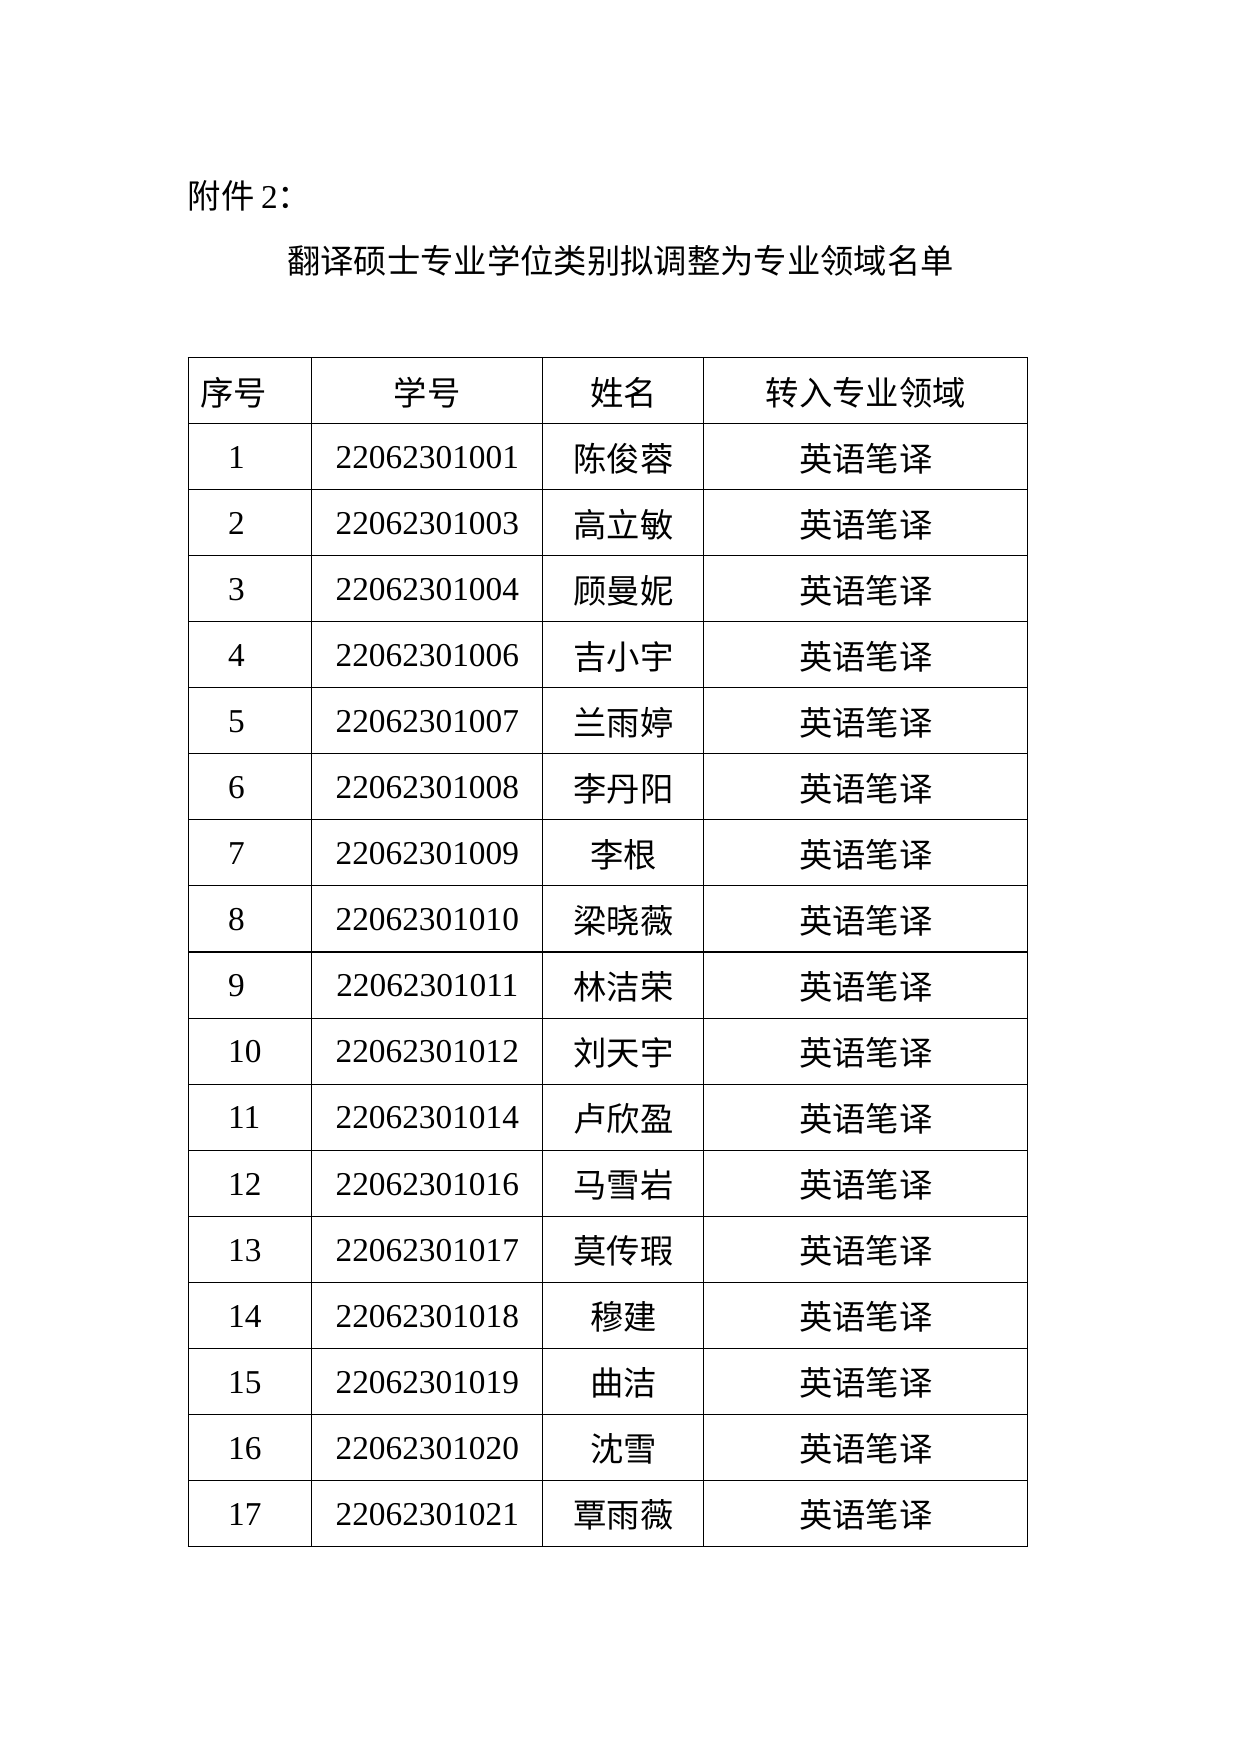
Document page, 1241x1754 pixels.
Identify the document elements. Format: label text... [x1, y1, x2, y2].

table_cell [189, 820, 311, 885]
table_cell 林洁荣 [543, 953, 703, 1017]
table_cell 22062301011 [312, 953, 542, 1017]
table_cell 22062301016 [312, 1151, 542, 1216]
table_cell 英语笔译 [704, 424, 1027, 489]
table_cell 22062301007 [312, 688, 542, 753]
table_cell 英语笔译 [704, 1085, 1027, 1149]
table_cell [189, 953, 311, 1017]
table_cell 英语笔译 [704, 1349, 1027, 1414]
table_cell [189, 622, 311, 687]
table_cell 英语笔译 [704, 754, 1027, 819]
table_cell 22062301017 [312, 1217, 542, 1282]
table_cell 马雪岩 [543, 1151, 703, 1216]
table_cell [189, 1085, 311, 1149]
table_cell [189, 1217, 311, 1282]
table_cell 22062301021 [312, 1481, 542, 1546]
table_cell 英语笔译 [704, 1415, 1027, 1480]
text 附件2： [187, 162, 1053, 227]
table_header 姓名 [543, 358, 703, 423]
table_cell 兰雨婷 [543, 688, 703, 753]
table_cell 22062301009 [312, 820, 542, 885]
table_cell 莫传瑕 [543, 1217, 703, 1282]
table_header 序号 [189, 358, 311, 423]
table_cell 李根 [543, 820, 703, 885]
table_cell 22062301006 [312, 622, 542, 687]
table_cell 22062301004 [312, 556, 542, 621]
table_cell 英语笔译 [704, 820, 1027, 885]
table_header 转入专业领域 [704, 358, 1027, 423]
table_cell 英语笔译 [704, 556, 1027, 621]
table_cell 22062301001 [312, 424, 542, 489]
table_cell 英语笔译 [704, 1151, 1027, 1216]
table_cell 梁晓薇 [543, 886, 703, 951]
table_cell [189, 490, 311, 555]
table_cell [189, 1019, 311, 1083]
table_cell [189, 1415, 311, 1480]
table_cell [189, 1151, 311, 1216]
table_cell 顾曼妮 [543, 556, 703, 621]
table_cell 穆建 [543, 1283, 703, 1348]
table_cell 22062301018 [312, 1283, 542, 1348]
table_cell [189, 886, 311, 951]
table_cell [189, 556, 311, 621]
table_cell 英语笔译 [704, 953, 1027, 1017]
table_cell 英语笔译 [704, 1481, 1027, 1546]
table_cell 英语笔译 [704, 1283, 1027, 1348]
table_cell [189, 1481, 311, 1546]
table_cell 22062301014 [312, 1085, 542, 1149]
table_cell 陈俊蓉 [543, 424, 703, 489]
table_cell 22062301019 [312, 1349, 542, 1414]
table_cell 22062301012 [312, 1019, 542, 1083]
table_cell 英语笔译 [704, 490, 1027, 555]
table_cell 李丹阳 [543, 754, 703, 819]
table_cell 吉小宇 [543, 622, 703, 687]
table_cell 英语笔译 [704, 622, 1027, 687]
table_cell [189, 424, 311, 489]
table_cell 英语笔译 [704, 688, 1027, 753]
table_cell [189, 754, 311, 819]
table_cell 22062301010 [312, 886, 542, 951]
table_cell 高立敏 [543, 490, 703, 555]
table_cell 卢欣盈 [543, 1085, 703, 1149]
table_cell 英语笔译 [704, 1217, 1027, 1282]
table_cell 22062301003 [312, 490, 542, 555]
table_cell [189, 1283, 311, 1348]
table_header 学号 [312, 358, 542, 423]
table_cell 覃雨薇 [543, 1481, 703, 1546]
table_cell 英语笔译 [704, 886, 1027, 951]
table_cell [189, 1349, 311, 1414]
table_cell 刘天宇 [543, 1019, 703, 1083]
table_cell 曲洁 [543, 1349, 703, 1414]
table_cell 沈雪 [543, 1415, 703, 1480]
table_cell [189, 688, 311, 753]
table_cell 22062301008 [312, 754, 542, 819]
table_cell 英语笔译 [704, 1019, 1027, 1083]
text 翻译硕士专业学位类别拟调整为专业领域名单 [187, 227, 1053, 292]
table_cell 22062301020 [312, 1415, 542, 1480]
